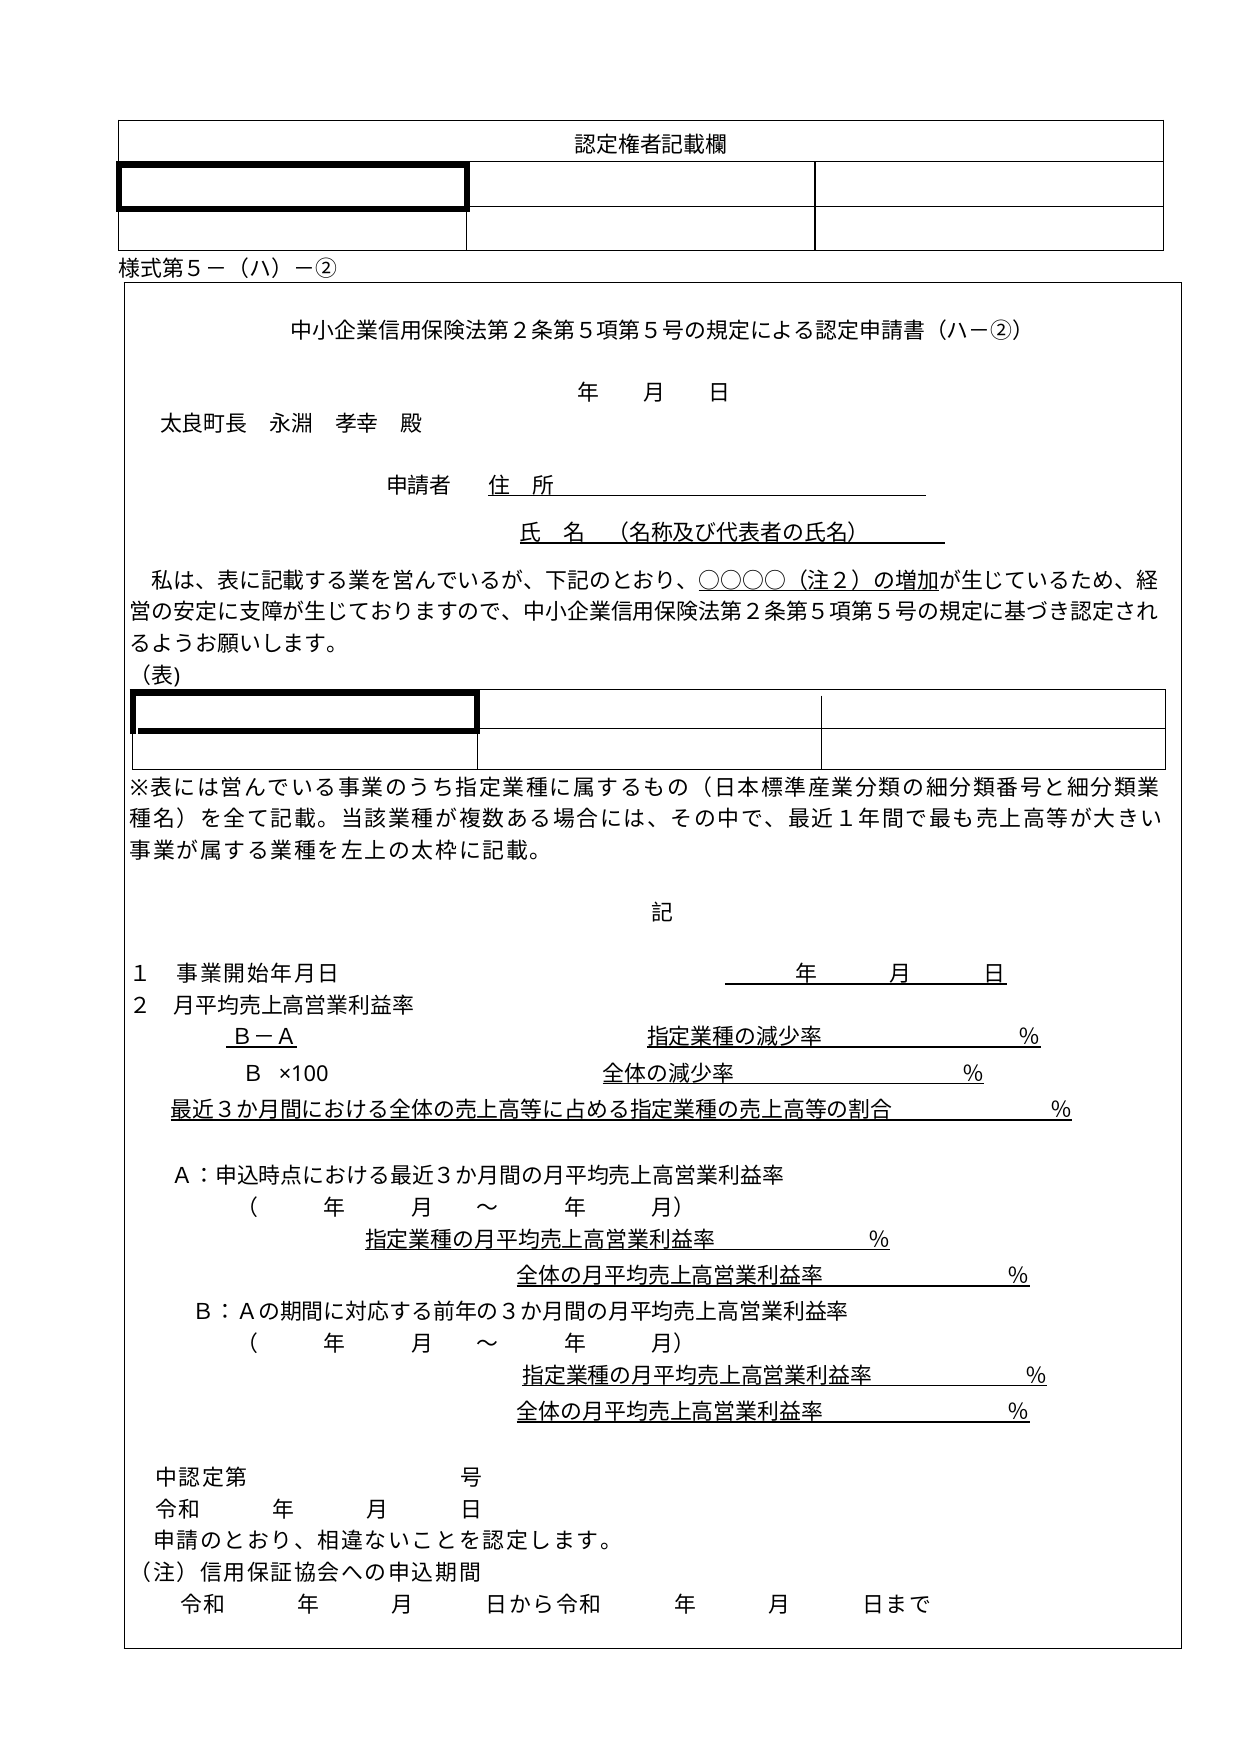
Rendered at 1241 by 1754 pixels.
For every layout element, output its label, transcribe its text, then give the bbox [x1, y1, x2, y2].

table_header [125, 283, 1181, 1648]
table_cell [816, 162, 1163, 206]
table_cell [470, 162, 814, 206]
table_cell [119, 212, 466, 250]
table_cell [816, 207, 1163, 250]
table_header 認定権者記載欄 [119, 121, 1163, 161]
text 様式第５－（ハ）－② [118, 251, 1122, 282]
table_cell [122, 168, 464, 206]
table_cell [467, 207, 814, 250]
